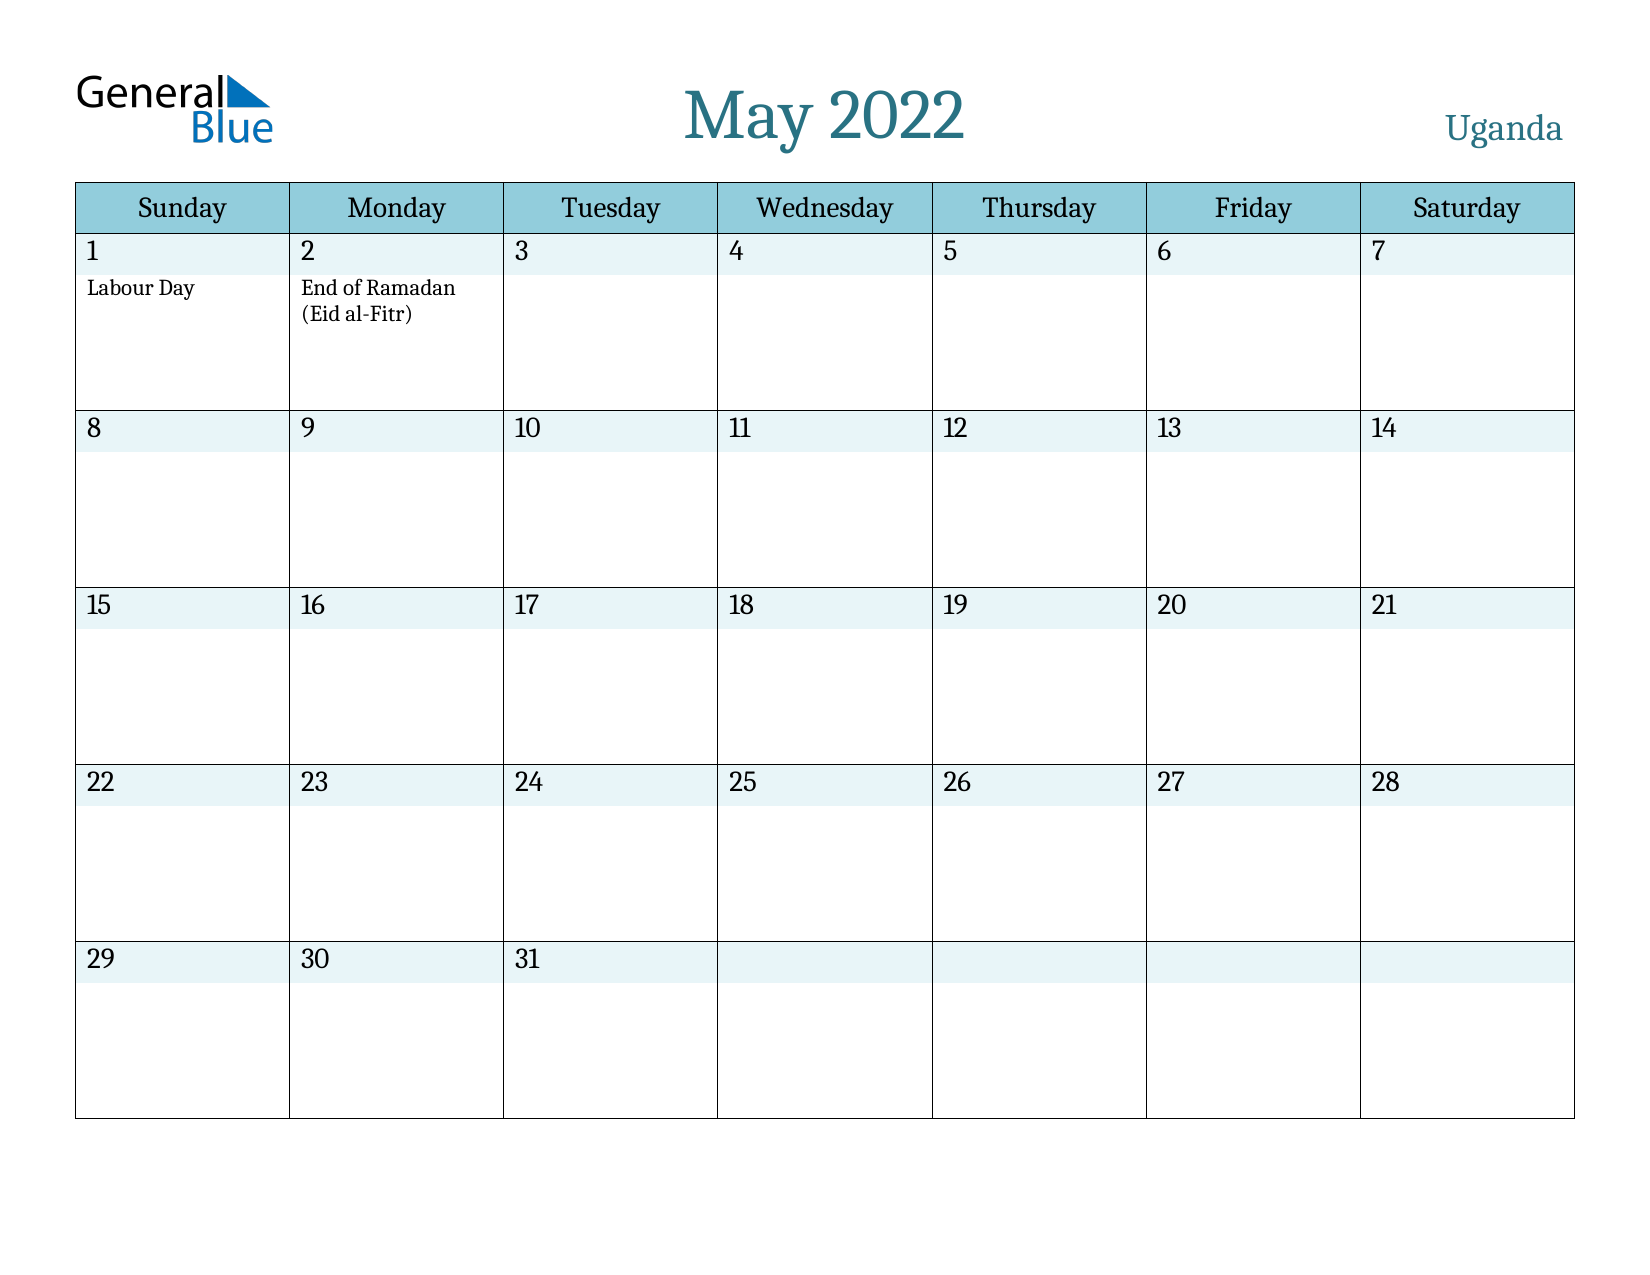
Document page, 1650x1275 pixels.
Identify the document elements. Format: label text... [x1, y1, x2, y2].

table_cell 1 [76, 234, 289, 275]
table_cell Labour Day [76, 275, 289, 410]
table_cell [290, 452, 503, 587]
table_cell [1147, 806, 1360, 941]
table_cell 16 [290, 588, 503, 629]
table_cell 6 [1147, 234, 1360, 275]
table_cell [718, 452, 932, 587]
table_cell 18 [718, 588, 932, 629]
table_cell 11 [718, 411, 932, 452]
table_cell Saturday [1361, 183, 1574, 233]
table_cell [718, 275, 932, 410]
table_cell [1361, 629, 1574, 764]
table_cell [1147, 942, 1360, 983]
table_cell [1147, 983, 1360, 1118]
table_cell 15 [76, 588, 289, 629]
table_cell 2 [290, 234, 503, 275]
table_cell [504, 275, 717, 410]
table_cell 28 [1361, 765, 1574, 806]
table_cell [76, 629, 289, 764]
picture [77, 75, 273, 143]
table_cell 23 [290, 765, 503, 806]
table_cell [76, 806, 289, 941]
table_cell 30 [290, 942, 503, 983]
table_cell 24 [504, 765, 717, 806]
table_cell [76, 452, 289, 587]
table_cell [718, 629, 932, 764]
table_cell 4 [718, 234, 932, 275]
table_cell 19 [933, 588, 1146, 629]
table_cell [1147, 629, 1360, 764]
table_cell [1361, 806, 1574, 941]
table_header May 2022 [504, 75, 1146, 182]
table_cell [1361, 983, 1574, 1118]
table_cell 12 [933, 411, 1146, 452]
table_cell 31 [504, 942, 717, 983]
table_cell Tuesday [504, 183, 717, 233]
table_cell 25 [718, 765, 932, 806]
table_cell 26 [933, 765, 1146, 806]
table_cell 3 [504, 234, 717, 275]
table_header Uganda [1146, 75, 1574, 182]
table_cell [933, 275, 1146, 410]
table_cell Monday [290, 183, 503, 233]
table_cell [290, 629, 503, 764]
table_cell [1361, 452, 1574, 587]
table_cell [504, 629, 717, 764]
table_cell [933, 452, 1146, 587]
table_cell 14 [1361, 411, 1574, 452]
table_cell 27 [1147, 765, 1360, 806]
table_cell [933, 629, 1146, 764]
table_cell 7 [1361, 234, 1574, 275]
table_cell 17 [504, 588, 717, 629]
table_cell 13 [1147, 411, 1360, 452]
table_cell [933, 983, 1146, 1118]
table_cell [1361, 275, 1574, 410]
table_cell [718, 942, 932, 983]
table_cell [504, 806, 717, 941]
table_cell [1361, 942, 1574, 983]
table_cell [504, 452, 717, 587]
table_cell 9 [290, 411, 503, 452]
table_cell Wednesday [718, 183, 932, 233]
table_cell [718, 983, 932, 1118]
table_cell 8 [76, 411, 289, 452]
table_cell [76, 983, 289, 1118]
table_cell [1147, 452, 1360, 587]
table_cell 21 [1361, 588, 1574, 629]
table_cell [290, 806, 503, 941]
table_cell [933, 942, 1146, 983]
table_cell Sunday [76, 183, 289, 233]
table_cell [718, 806, 932, 941]
table_cell 5 [933, 234, 1146, 275]
table_cell Friday [1147, 183, 1360, 233]
table_cell 10 [504, 411, 717, 452]
table_cell 29 [76, 942, 289, 983]
table_cell Thursday [933, 183, 1146, 233]
table_cell [933, 806, 1146, 941]
table_cell [1147, 275, 1360, 410]
table_cell 20 [1147, 588, 1360, 629]
table_cell [504, 983, 717, 1118]
table_cell [290, 983, 503, 1118]
table_cell 22 [76, 765, 289, 806]
table_header [76, 75, 503, 182]
table_cell End of Ramadan (Eid al-Fitr) [290, 275, 503, 410]
